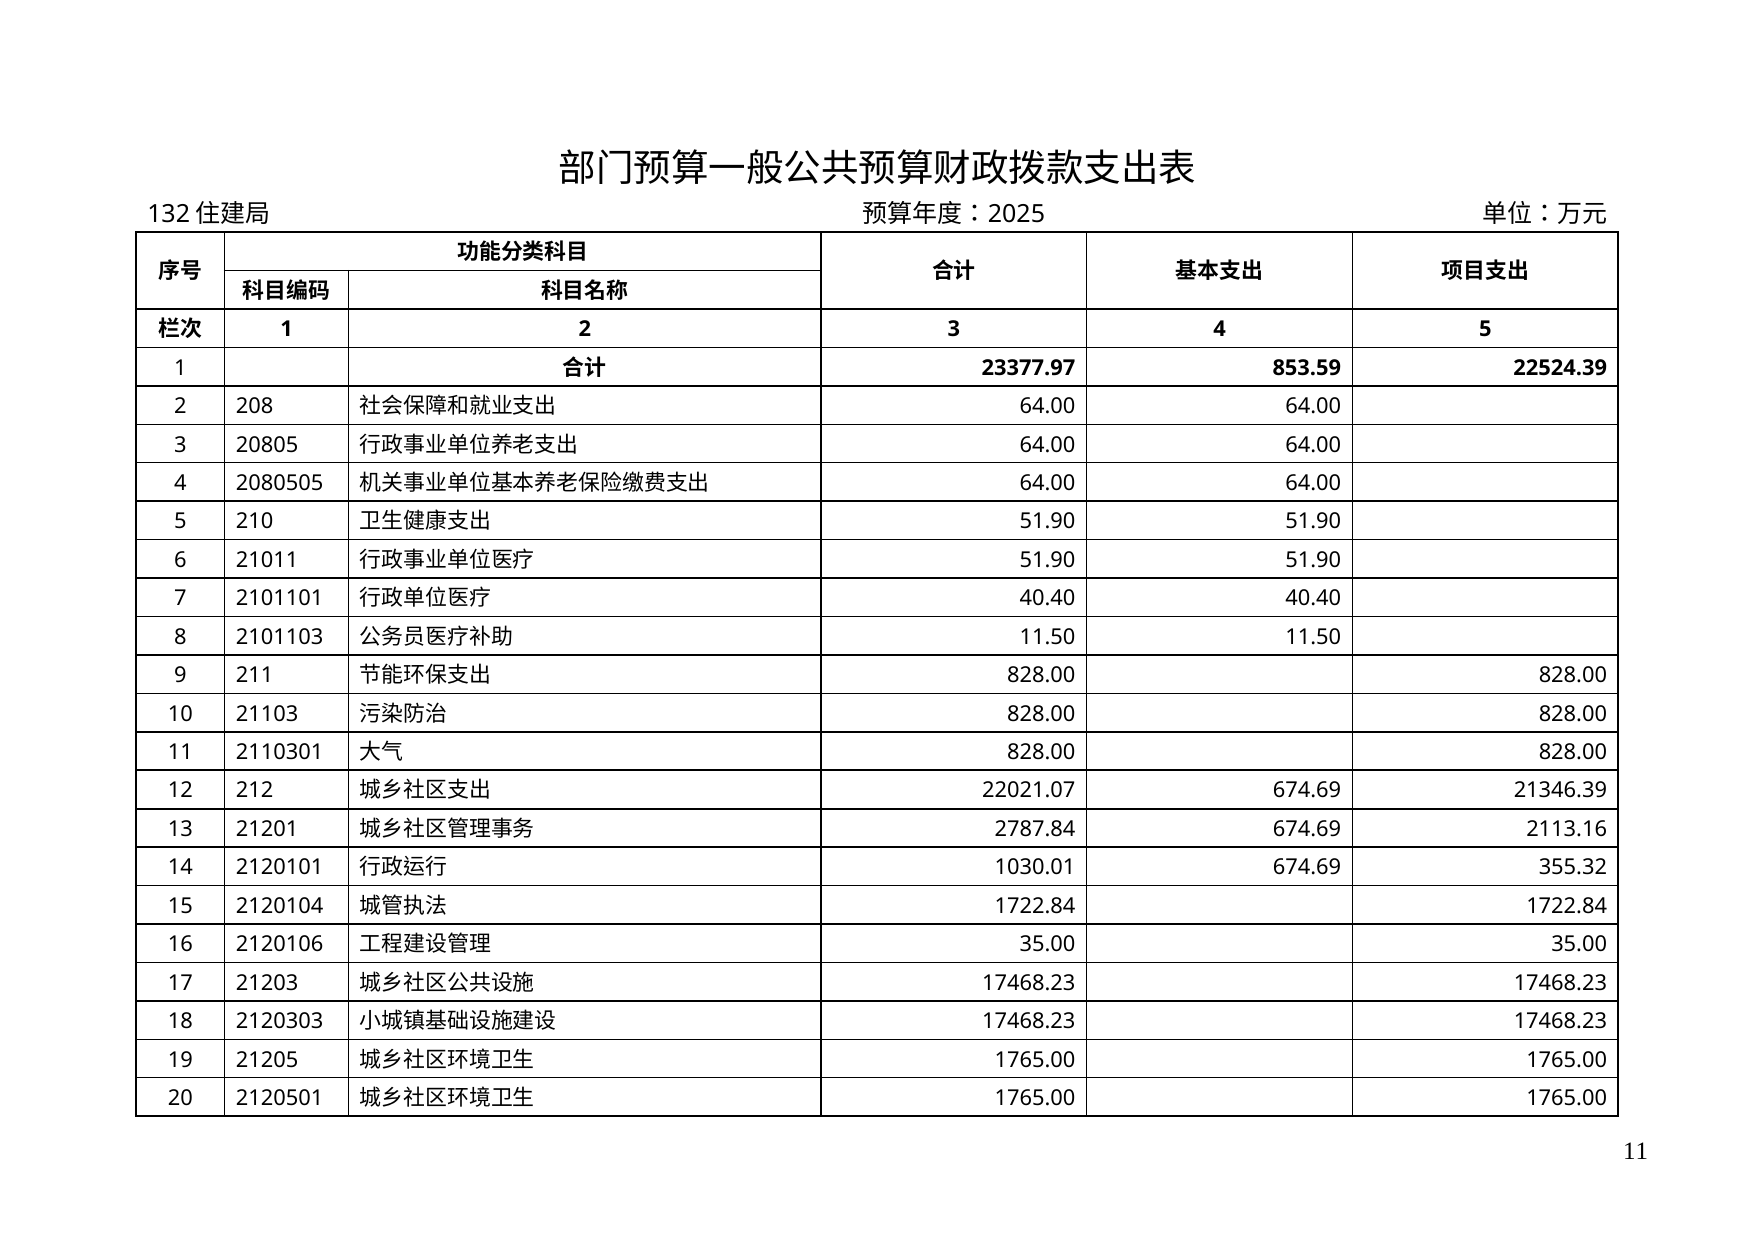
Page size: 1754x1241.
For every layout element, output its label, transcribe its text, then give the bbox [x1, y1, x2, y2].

table_cell 64.00 [822, 463, 1086, 500]
table_cell [1353, 502, 1617, 539]
table_cell 卫生健康支出 [349, 502, 820, 539]
table_cell 1722.84 [1353, 886, 1617, 923]
table_cell 9 [137, 656, 224, 692]
table_cell 项目支出 [1353, 233, 1617, 308]
table_cell 21011 [225, 540, 348, 577]
table_cell 19 [137, 1040, 224, 1077]
table_cell 节能环保支出 [349, 656, 820, 692]
table_cell 2120101 [225, 848, 348, 885]
table_cell 17468.23 [1353, 1002, 1617, 1038]
table_cell 64.00 [822, 425, 1086, 462]
table_cell 2 [349, 310, 820, 347]
table_cell 行政单位医疗 [349, 579, 820, 616]
table_header 132住建局 [137, 195, 820, 231]
table_cell 35.00 [822, 925, 1086, 962]
table_cell 小城镇基础设施建设 [349, 1002, 820, 1038]
table_cell 2120106 [225, 925, 348, 962]
table_cell 大气 [349, 733, 820, 769]
table_cell 污染防治 [349, 694, 820, 731]
table_cell 2120104 [225, 886, 348, 923]
table_cell [1353, 463, 1617, 500]
table_cell 1765.00 [822, 1040, 1086, 1077]
table_cell 16 [137, 925, 224, 962]
table_cell 3 [822, 310, 1086, 347]
table_cell 7 [137, 579, 224, 616]
table_cell 11 [137, 733, 224, 769]
table_cell [1087, 694, 1352, 731]
table_cell 2080505 [225, 463, 348, 500]
table_cell 城管执法 [349, 886, 820, 923]
table_cell 城乡社区公共设施 [349, 963, 820, 1000]
table_cell 21203 [225, 963, 348, 1000]
table_cell 853.59 [1087, 348, 1352, 385]
table_cell 2110301 [225, 733, 348, 769]
table_cell 6 [137, 540, 224, 577]
table_cell 40.40 [1087, 579, 1352, 616]
table_cell 22524.39 [1353, 348, 1617, 385]
table_cell 18 [137, 1002, 224, 1038]
table_cell 828.00 [1353, 694, 1617, 731]
table_cell 2 [137, 387, 224, 423]
table_cell 8 [137, 617, 224, 654]
table_cell 科目名称 [349, 271, 820, 308]
table_header 单位：万元 [1087, 195, 1617, 231]
table_cell [1353, 425, 1617, 462]
table_cell 23377.97 [822, 348, 1086, 385]
table_cell 51.90 [1087, 540, 1352, 577]
table_cell 行政事业单位医疗 [349, 540, 820, 577]
table_cell 1765.00 [1353, 1078, 1617, 1115]
table_cell 51.90 [1087, 502, 1352, 539]
table_cell 210 [225, 502, 348, 539]
table_cell [1353, 387, 1617, 423]
table_cell 合计 [349, 348, 820, 385]
table_cell 2101101 [225, 579, 348, 616]
table_cell 1765.00 [1353, 1040, 1617, 1077]
table_cell 城乡社区支出 [349, 771, 820, 808]
table_cell 51.90 [822, 502, 1086, 539]
table_cell 行政运行 [349, 848, 820, 885]
table_cell 公务员医疗补助 [349, 617, 820, 654]
table_cell 64.00 [1087, 425, 1352, 462]
table_cell 40.40 [822, 579, 1086, 616]
table_cell 208 [225, 387, 348, 423]
table_cell 4 [1087, 310, 1352, 347]
table_cell 11.50 [822, 617, 1086, 654]
table_cell 21201 [225, 810, 348, 846]
table_cell 11.50 [1087, 617, 1352, 654]
table_cell 828.00 [822, 694, 1086, 731]
table_cell 1 [137, 348, 224, 385]
table_cell 20 [137, 1078, 224, 1115]
table_cell 城乡社区环境卫生 [349, 1040, 820, 1077]
table_cell 21346.39 [1353, 771, 1617, 808]
table_cell 21103 [225, 694, 348, 731]
table_cell 行政事业单位养老支出 [349, 425, 820, 462]
table_cell [225, 348, 348, 385]
table_cell [1087, 656, 1352, 692]
table_cell 674.69 [1087, 771, 1352, 808]
table_cell 828.00 [822, 656, 1086, 692]
table_cell 35.00 [1353, 925, 1617, 962]
table_cell 城乡社区管理事务 [349, 810, 820, 846]
table_cell 科目编码 [225, 271, 348, 308]
table_cell 15 [137, 886, 224, 923]
table_cell 2787.84 [822, 810, 1086, 846]
table_cell 17 [137, 963, 224, 1000]
table_cell 17468.23 [822, 1002, 1086, 1038]
table_cell 64.00 [822, 387, 1086, 423]
table_cell 2120501 [225, 1078, 348, 1115]
table_cell 序号 [137, 233, 224, 308]
table_cell 2101103 [225, 617, 348, 654]
table_cell 828.00 [1353, 656, 1617, 692]
table_cell 1030.01 [822, 848, 1086, 885]
table_cell [1087, 925, 1352, 962]
table_cell 2113.16 [1353, 810, 1617, 846]
table_cell 机关事业单位基本养老保险缴费支出 [349, 463, 820, 500]
table_cell 社会保障和就业支出 [349, 387, 820, 423]
table_cell 2120303 [225, 1002, 348, 1038]
table_cell [1353, 579, 1617, 616]
table_cell 栏次 [137, 310, 224, 347]
table_cell [1087, 1002, 1352, 1038]
table_cell 211 [225, 656, 348, 692]
table_cell 基本支出 [1087, 233, 1352, 308]
table_cell 355.32 [1353, 848, 1617, 885]
table_cell [1087, 886, 1352, 923]
table_cell [1087, 1040, 1352, 1077]
table_cell 64.00 [1087, 387, 1352, 423]
table_cell [1353, 540, 1617, 577]
table_cell [1087, 733, 1352, 769]
table_cell 3 [137, 425, 224, 462]
table_cell 功能分类科目 [225, 233, 820, 270]
table_cell 5 [1353, 310, 1617, 347]
table_header 预算年度：2025 [822, 195, 1086, 231]
table_cell 1765.00 [822, 1078, 1086, 1115]
table_cell [1353, 617, 1617, 654]
table_cell 5 [137, 502, 224, 539]
table_cell 4 [137, 463, 224, 500]
table_cell 21205 [225, 1040, 348, 1077]
table_cell 13 [137, 810, 224, 846]
table_cell 20805 [225, 425, 348, 462]
table_cell 17468.23 [822, 963, 1086, 1000]
table_cell 828.00 [1353, 733, 1617, 769]
table_cell 64.00 [1087, 463, 1352, 500]
table_cell 12 [137, 771, 224, 808]
text 部门预算一般公共预算财政拨款支出表 [106, 142, 1648, 193]
table_cell 212 [225, 771, 348, 808]
table_cell 51.90 [822, 540, 1086, 577]
table_cell 1722.84 [822, 886, 1086, 923]
table_cell 合计 [822, 233, 1086, 308]
table_cell 工程建设管理 [349, 925, 820, 962]
table_cell 674.69 [1087, 810, 1352, 846]
table_cell [1087, 1078, 1352, 1115]
table_cell 828.00 [822, 733, 1086, 769]
table_cell 14 [137, 848, 224, 885]
table_cell 22021.07 [822, 771, 1086, 808]
table_cell 1 [225, 310, 348, 347]
table_cell 城乡社区环境卫生 [349, 1078, 820, 1115]
table_cell 674.69 [1087, 848, 1352, 885]
table_cell 17468.23 [1353, 963, 1617, 1000]
table_cell 10 [137, 694, 224, 731]
table_cell [1087, 963, 1352, 1000]
